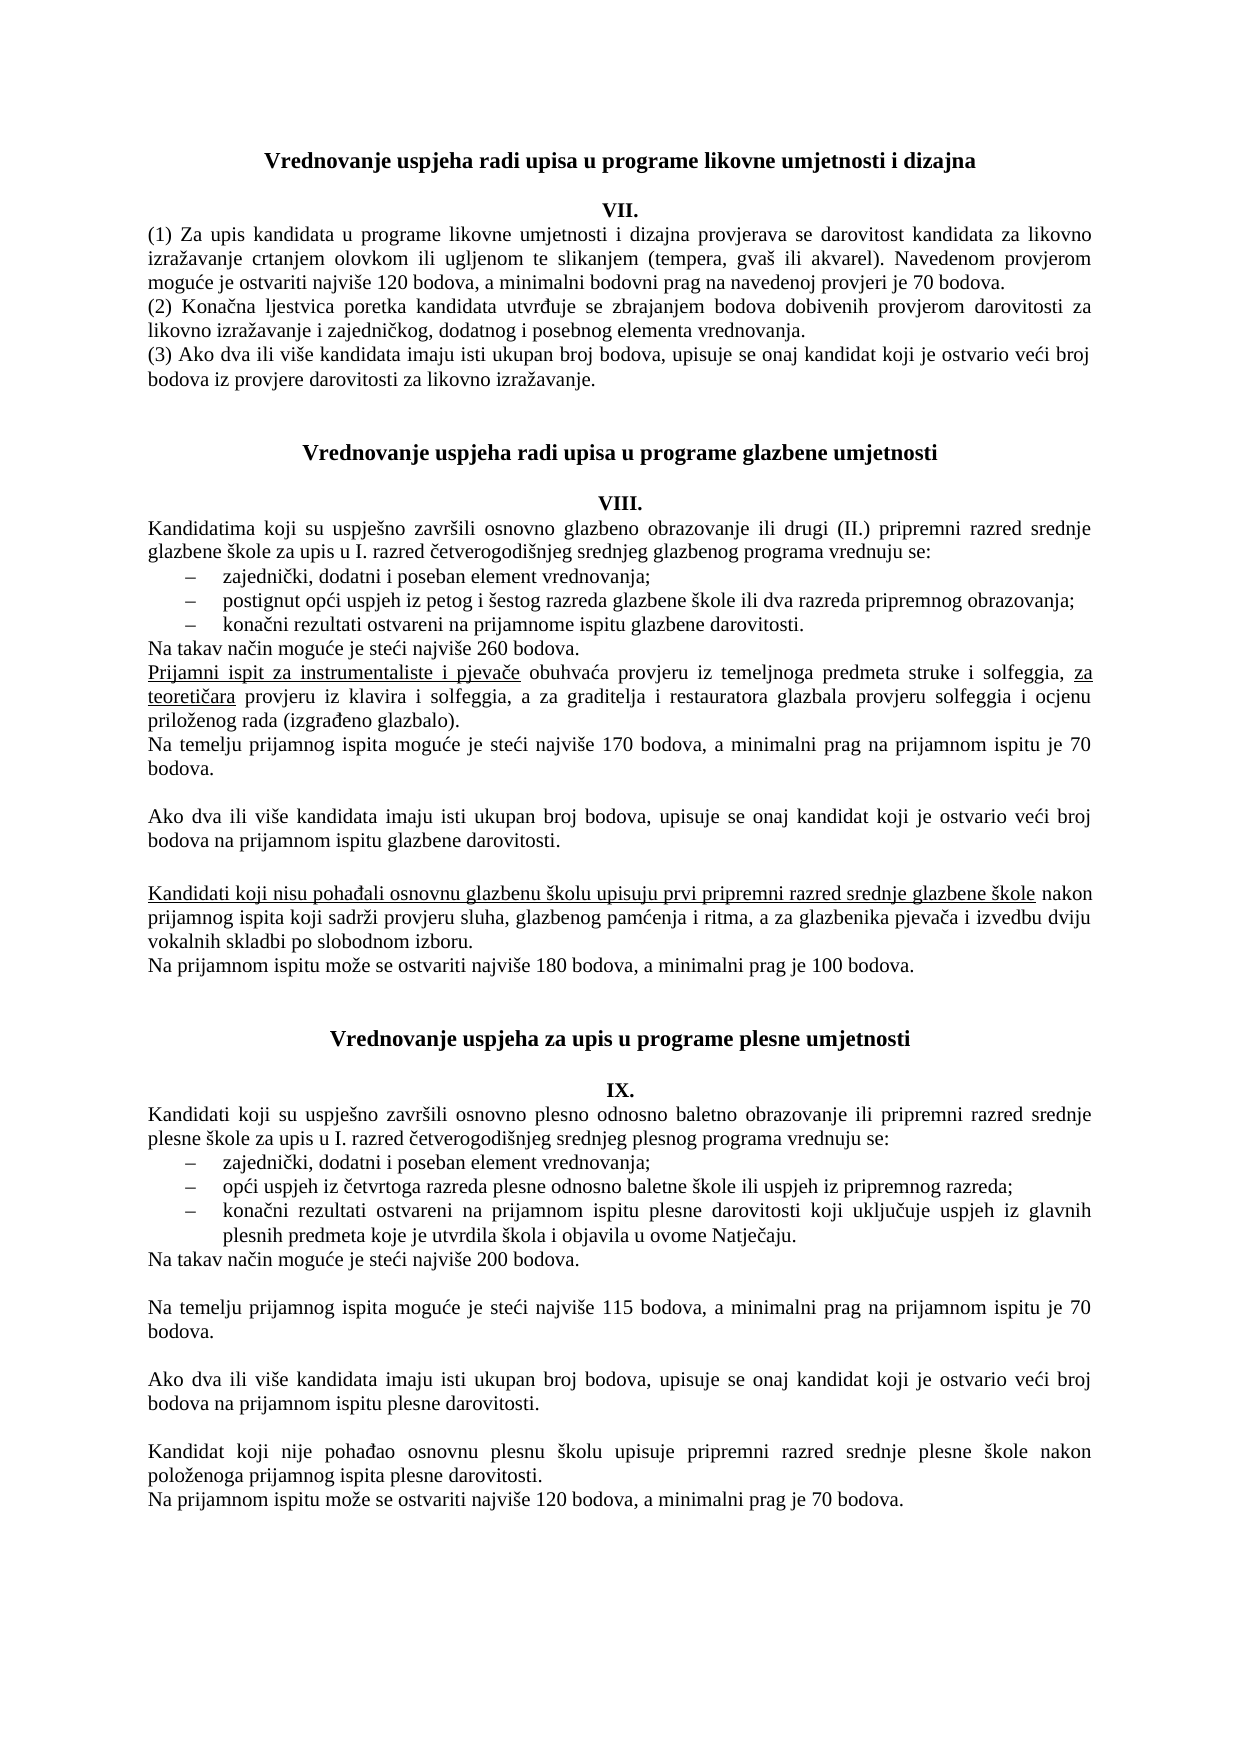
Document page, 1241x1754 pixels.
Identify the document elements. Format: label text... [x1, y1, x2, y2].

text Na prijamnom ispitu može se ostvariti najviše 120 bodova, a minimalni prag je 70 bodova. [148, 1487, 1093, 1511]
text IX. [148, 1078, 1093, 1102]
text Ako dva ili više kandidata imaju isti ukupan broj bodova, upisuje se onaj kandidat koji je ostvario veći broj bodova na prijamnom ispitu plesne darovitosti. [148, 1367, 1093, 1415]
text Vrednovanje uspjeha za upis u programe plesne umjetnosti [148, 1025, 1093, 1052]
text Na takav način moguće je steći najviše 200 bodova. [148, 1247, 1093, 1271]
text Na temelju prijamnog ispita moguće je steći najviše 115 bodova, a minimalni prag na prijamnom ispitu je 70 bodova. [148, 1295, 1093, 1343]
text Prijamni ispit za instrumentaliste i pjevače obuhvaća provjeru iz temeljnoga predmeta struke i solfeggia, za teoretičara provjeru iz klavira i solfeggia, a za graditelja i restauratora glazbala provjeru solfeggia i ocjenu priloženog rada (izgrađeno glazbalo). [148, 660, 1093, 732]
list konačni rezultati ostvareni na prijamnome ispitu glazbene darovitosti. [185, 612, 1093, 636]
text VIII. [148, 491, 1093, 515]
text Kandidat koji nije pohađao osnovnu plesnu školu upisuje pripremni razred srednje plesne škole nakon položenoga prijamnog ispita plesne darovitosti. [148, 1439, 1093, 1487]
text Vrednovanje uspjeha radi upisa u programe glazbene umjetnosti [148, 439, 1093, 465]
text Ako dva ili više kandidata imaju isti ukupan broj bodova, upisuje se onaj kandidat koji je ostvario veći broj bodova na prijamnom ispitu glazbene darovitosti. [148, 804, 1093, 852]
text Vrednovanje uspjeha radi upisa u programe likovne umjetnosti i dizajna [148, 148, 1093, 174]
list konačni rezultati ostvareni na prijamnom ispitu plesne darovitosti koji uključuje uspjeh iz glavnih plesnih predmeta koje je utvrdila škola i objavila u ovome Natječaju. [185, 1198, 1093, 1247]
text (2) Konačna ljestvica poretka kandidata utvrđuje se zbrajanjem bodova dobivenih provjerom darovitosti za likovno izražavanje i zajedničkog, dodatnog i posebnog elementa vrednovanja. [148, 294, 1093, 342]
text Kandidati koji su uspješno završili osnovno plesno odnosno baletno obrazovanje ili pripremni razred srednje plesne škole za upis u I. razred četverogodišnjeg srednjeg plesnog programa vrednuju se: [148, 1102, 1093, 1150]
text Na prijamnom ispitu može se ostvariti najviše 180 bodova, a minimalni prag je 100 bodova. [148, 953, 1093, 977]
text Na temelju prijamnog ispita moguće je steći najviše 170 bodova, a minimalni prag na prijamnom ispitu je 70 bodova. [148, 732, 1093, 780]
text Kandidatima koji su uspješno završili osnovno glazbeno obrazovanje ili drugi (II.) pripremni razred srednje glazbene škole za upis u I. razred četverogodišnjeg srednjeg glazbenog programa vrednuju se: [148, 515, 1093, 563]
list postignut opći uspjeh iz petog i šestog razreda glazbene škole ili dva razreda pripremnog obrazovanja; [185, 588, 1093, 612]
list opći uspjeh iz četvrtoga razreda plesne odnosno baletne škole ili uspjeh iz pripremnog razreda; [185, 1174, 1093, 1198]
text Kandidati koji nisu pohađali osnovnu glazbenu školu upisuju prvi pripremni razred srednje glazbene škole nakon prijamnog ispita koji sadrži provjeru sluha, glazbenog pamćenja i ritma, a za glazbenika pjevača i izvedbu dviju vokalnih skladbi po slobodnom izboru. [148, 881, 1093, 953]
list zajednički, dodatni i poseban element vrednovanja; [185, 1150, 1093, 1174]
text (1) Za upis kandidata u programe likovne umjetnosti i dizajna provjerava se darovitost kandidata za likovno izražavanje crtanjem olovkom ili ugljenom te slikanjem (tempera, gvaš ili akvarel). Navedenom provjerom moguće je ostvariti najviše 120 bodova, a minimalni bodovni prag na navedenoj provjeri je 70 bodova. [148, 222, 1093, 294]
text (3) Ako dva ili više kandidata imaju isti ukupan broj bodova, upisuje se onaj kandidat koji je ostvario veći broj bodova iz provjere darovitosti za likovno izražavanje. [148, 342, 1093, 391]
text VII. [148, 198, 1093, 222]
list zajednički, dodatni i poseban element vrednovanja; [185, 563, 1093, 588]
text Na takav način moguće je steći najviše 260 bodova. [148, 636, 1093, 660]
